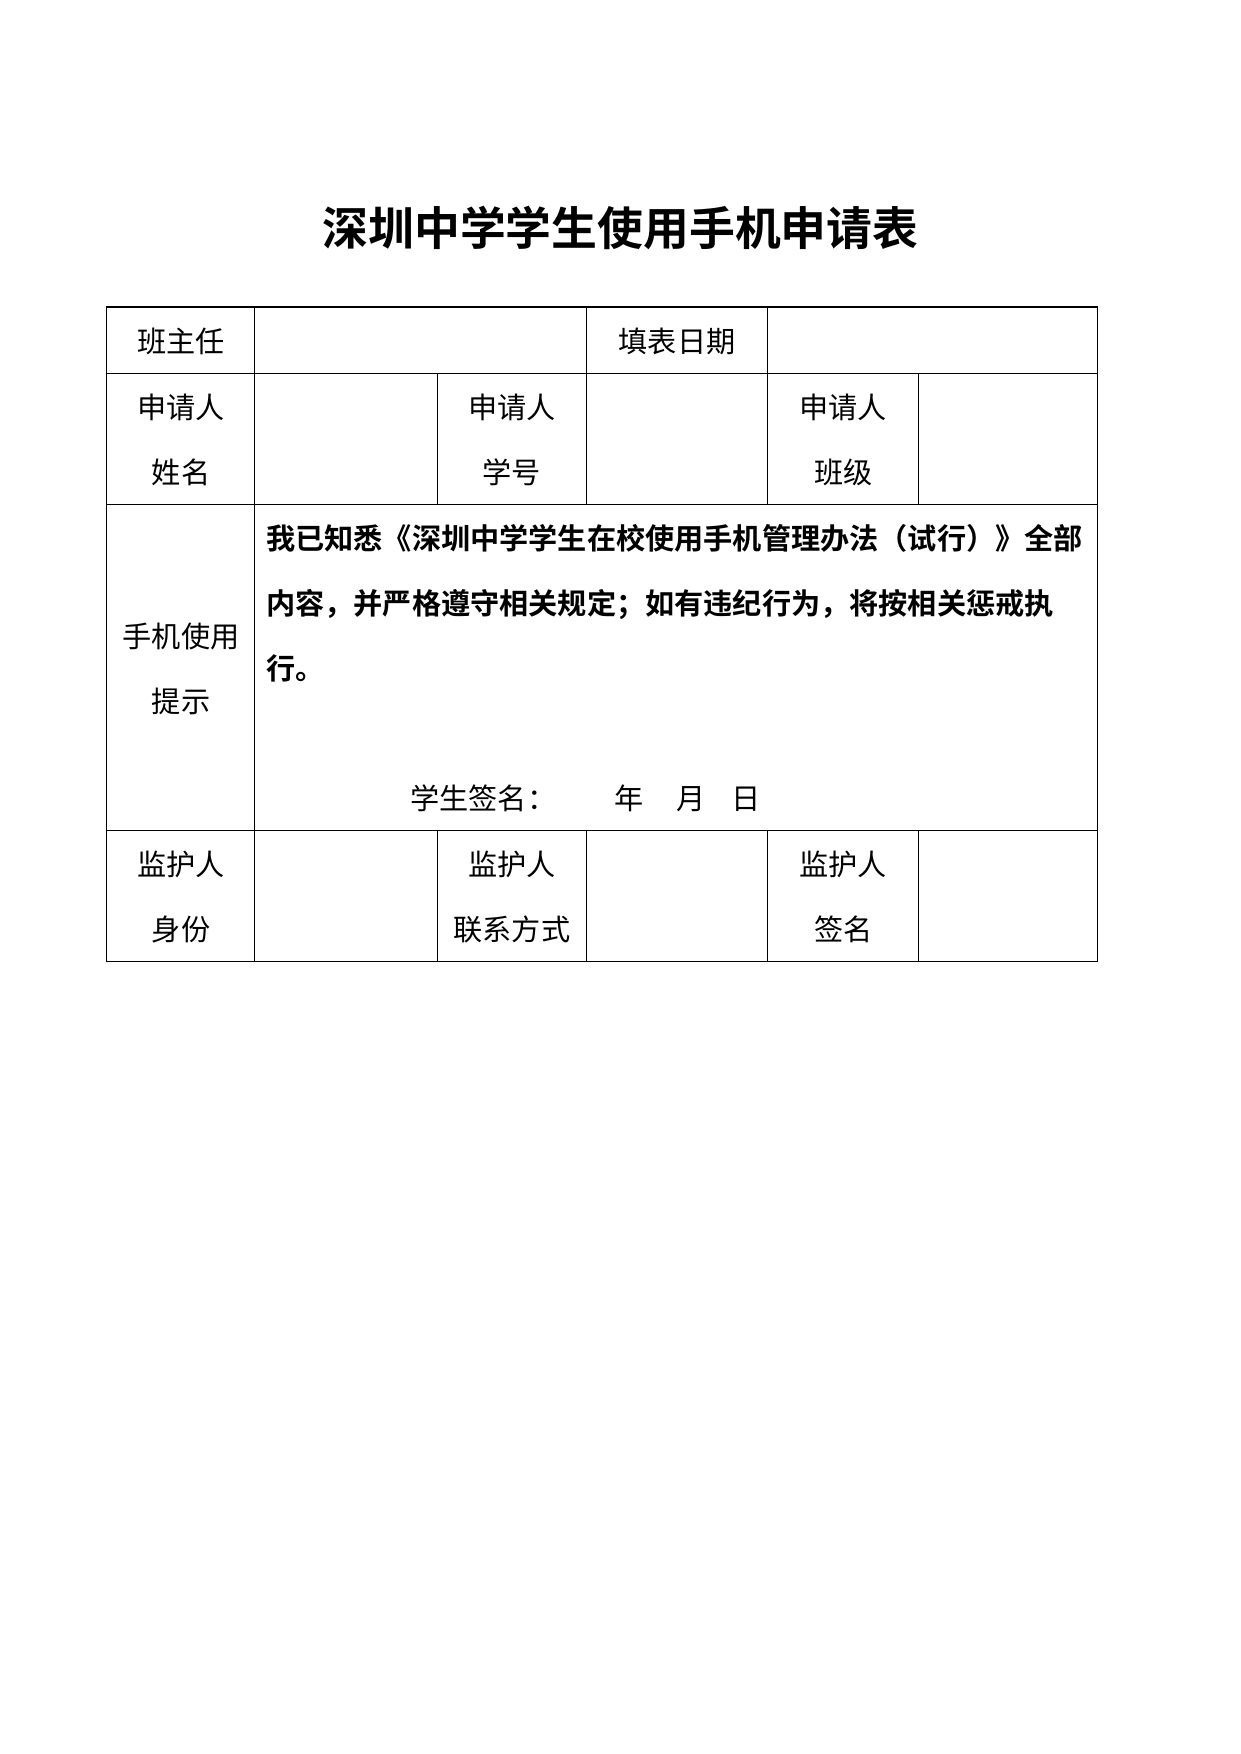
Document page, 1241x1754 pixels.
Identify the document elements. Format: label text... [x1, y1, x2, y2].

table_header 班主任 [107, 308, 254, 372]
table_header 填表日期 [587, 308, 767, 372]
table_header [768, 308, 1097, 372]
text 深圳中学学生使用手机申请表 [118, 176, 1122, 274]
table_cell 申请人 姓名 [107, 374, 254, 503]
table_cell 申请人 班级 [768, 374, 918, 503]
table_cell 监护人 联系方式 [438, 831, 586, 961]
table_cell 监护人 签名 [768, 831, 918, 961]
table_cell 申请人 学号 [438, 374, 586, 503]
table_cell 我已知悉《深圳中学学生在校使用手机管理办法（试行）》全部内容，并严格遵守相关规定；如有违纪行为，将按相关惩戒执行。 学生签名： 年 月 日 [255, 505, 1097, 829]
table_cell [587, 831, 767, 961]
table_cell 监护人 身份 [107, 831, 254, 961]
table_cell 手机使用提示 [107, 505, 254, 829]
table_cell [255, 831, 437, 961]
table_cell [919, 374, 1097, 503]
table_cell [919, 831, 1097, 961]
table_cell [255, 374, 437, 503]
table_header [255, 308, 586, 372]
table_cell [587, 374, 767, 503]
